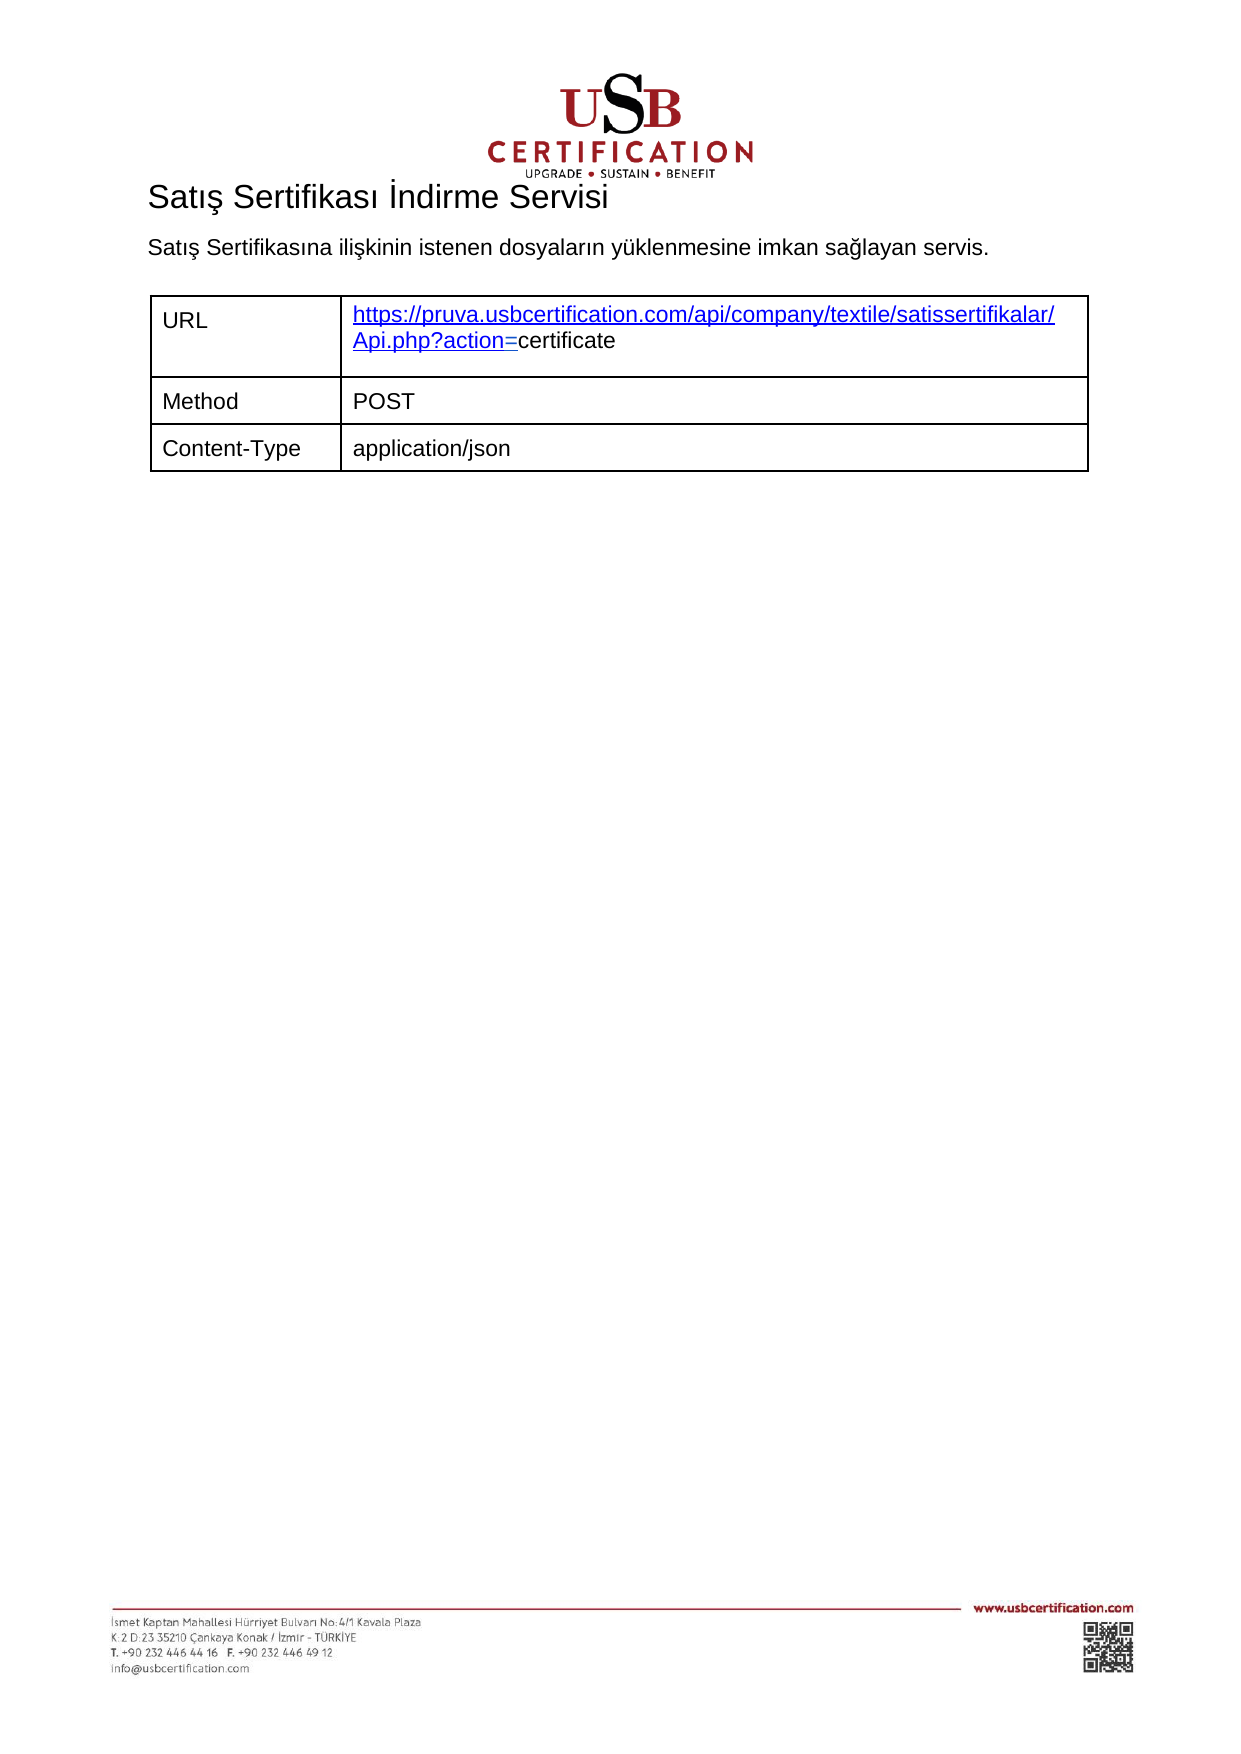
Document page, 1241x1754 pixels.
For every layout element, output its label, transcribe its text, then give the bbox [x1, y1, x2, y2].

table_cell Content-Type [152, 425, 340, 470]
text Satış Sertifikasına ilişkinin istenen dosyaların yüklenmesine imkan sağlayan servis. [147, 234, 1103, 260]
table_cell POST [342, 378, 1087, 423]
picture [487, 73, 753, 177]
table_cell application/json [342, 425, 1087, 470]
table_header https://pruva.usbcertification.com/api/company/textile/satissertifikalar/Api.php?action=certificate [342, 297, 1087, 376]
subtitle Satış Sertifikası İndirme Servisi [147, 177, 1103, 216]
table_header URL [152, 297, 340, 376]
picture [109, 1600, 1142, 1679]
table_cell Method [152, 378, 340, 423]
